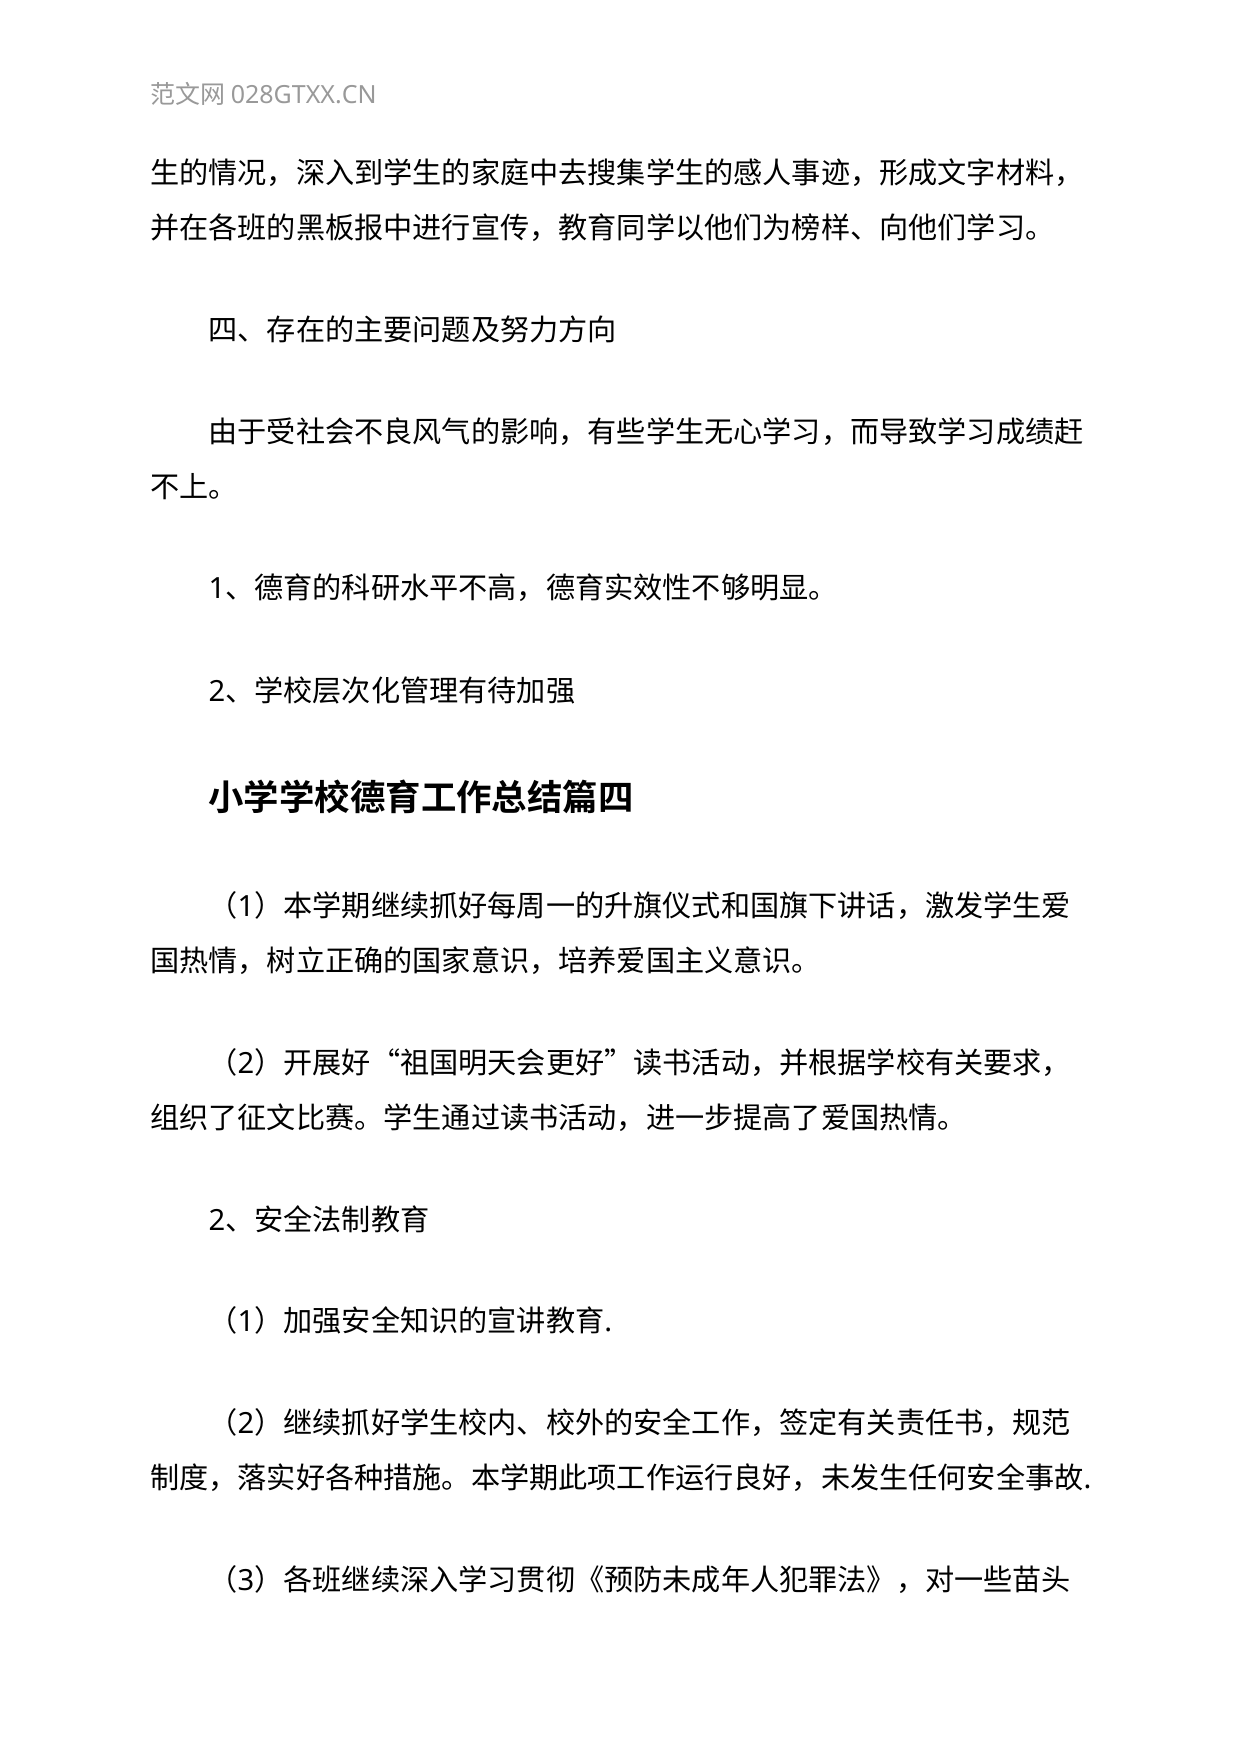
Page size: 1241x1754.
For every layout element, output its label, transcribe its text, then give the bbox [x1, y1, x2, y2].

text 2、安全法制教育 [150, 1196, 1090, 1238]
text 由于受社会不良风气的影响，有些学生无心学习，而导致学习成绩赶不上。 [150, 408, 1090, 506]
text （1）加强安全知识的宣讲教育. [150, 1298, 1090, 1340]
text 1、德育的科研水平不高，德育实效性不够明显。 [150, 565, 1090, 607]
text 四、存在的主要问题及努力方向 [150, 307, 1090, 349]
text 小学学校德育工作总结篇四 [150, 769, 1090, 820]
text （1）本学期继续抓好每周一的升旗仪式和国旗下讲话，激发学生爱国热情，树立正确的国家意识，培养爱国主义意识。 [150, 882, 1090, 980]
text （2）开展好“祖国明天会更好”读书活动，并根据学校有关要求，组织了征文比赛。学生通过读书活动，进一步提高了爱国热情。 [150, 1039, 1090, 1137]
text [150, 150, 1090, 247]
text 2、学校层次化管理有待加强 [150, 667, 1090, 709]
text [150, 1557, 1090, 1599]
text （2）继续抓好学生校内、校外的安全工作，签定有关责任书，规范制度，落实好各种措施。本学期此项工作运行良好，未发生任何安全事故. [150, 1400, 1090, 1497]
